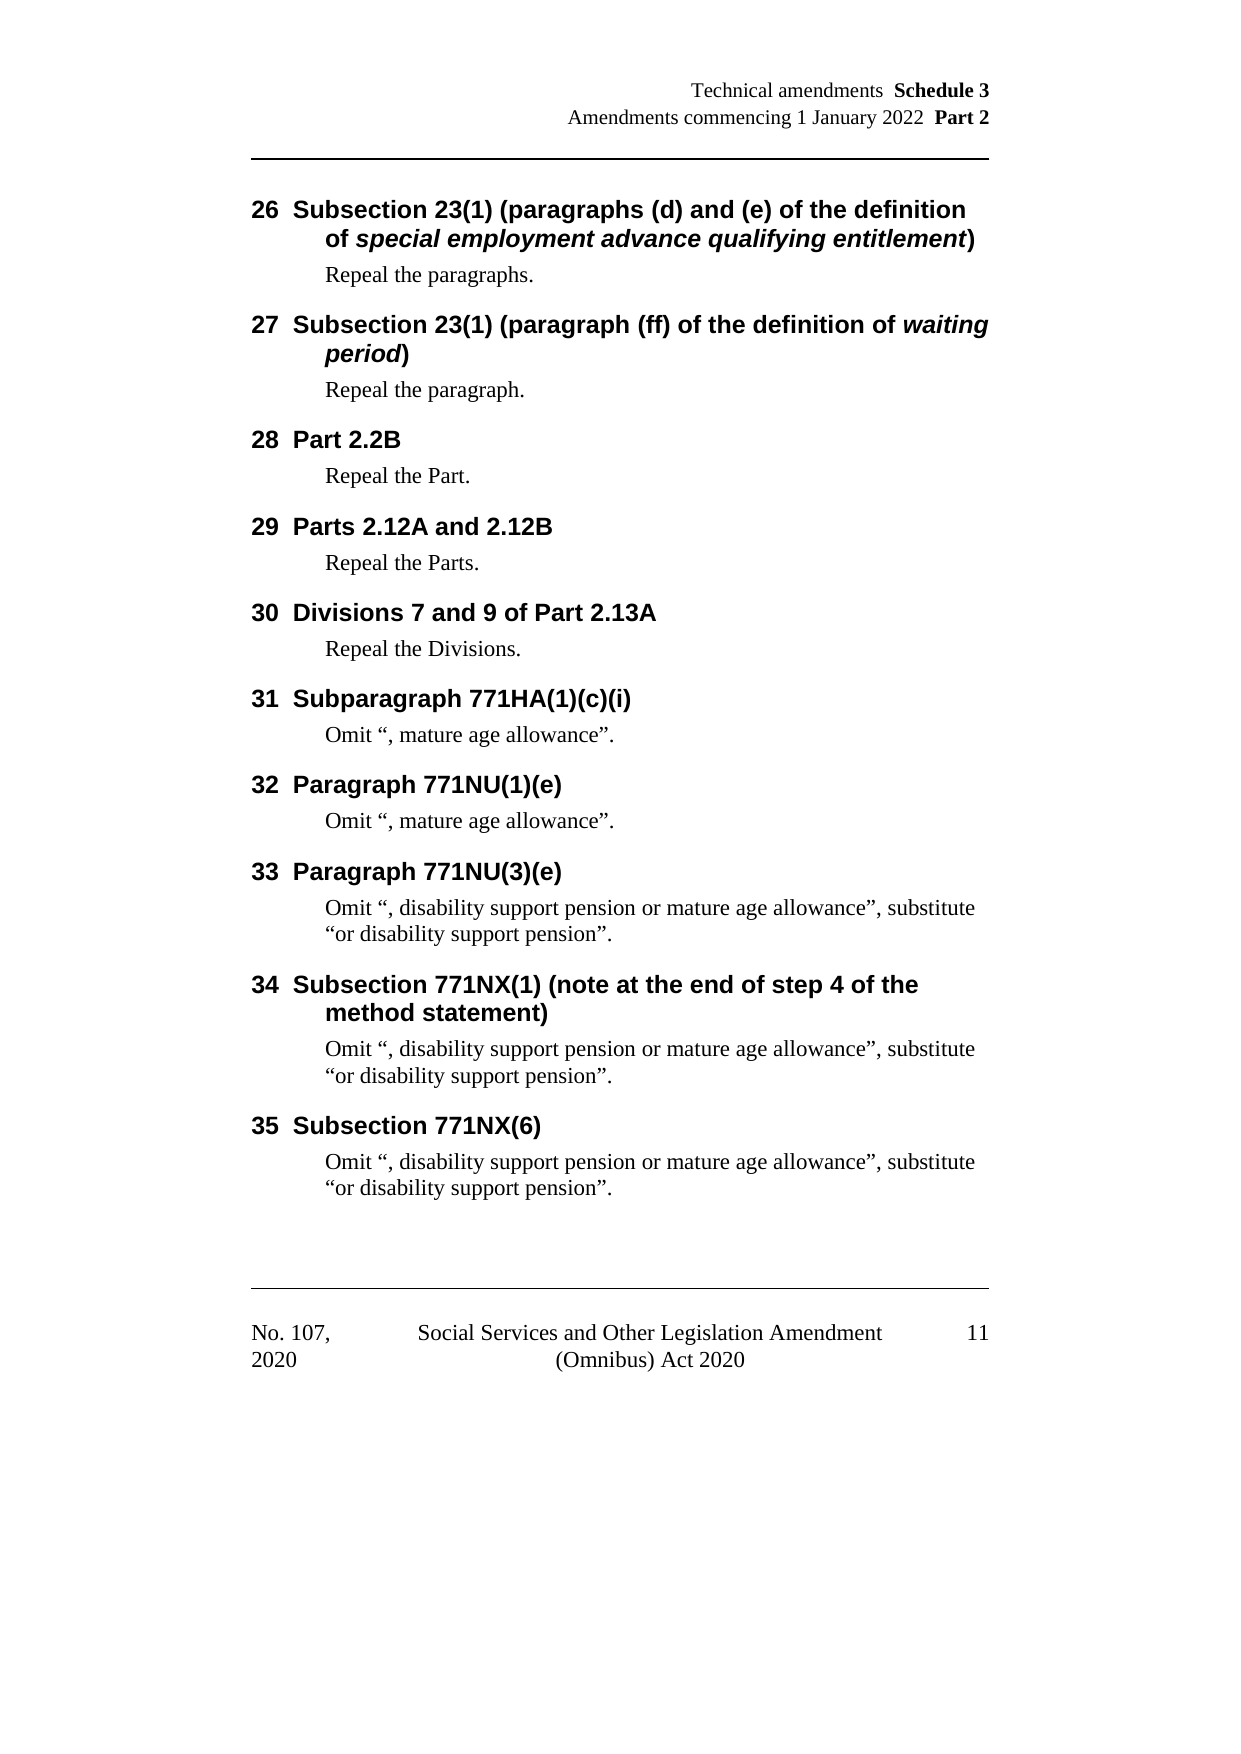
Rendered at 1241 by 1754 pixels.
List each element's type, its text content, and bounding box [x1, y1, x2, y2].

text 26 Subsection 23(1) (paragraphs (d) and (e) of the definition of special employment advance qualifying entitlement) [251, 195, 989, 252]
text Omit “, disability support pension or mature age allowance”, substitute “or disability support pension”. [325, 1035, 989, 1088]
text Omit “, disability support pension or mature age allowance”, substitute “or disability support pension”. [325, 1148, 989, 1201]
text Repeal the paragraph. [325, 376, 989, 402]
text Omit “, mature age allowance”. [325, 721, 989, 748]
text Omit “, disability support pension or mature age allowance”, substitute “or disability support pension”. [325, 894, 989, 947]
text Repeal the Parts. [325, 548, 989, 575]
text 33 Paragraph 771NU(3)(e) [251, 857, 989, 886]
text 29 Parts 2.12A and 2.12B [251, 511, 989, 540]
text Repeal the paragraphs. [325, 261, 989, 287]
text Repeal the Divisions. [325, 635, 989, 661]
text 34 Subsection 771NX(1) (note at the end of step 4 of the method statement) [251, 969, 989, 1027]
text 27 Subsection 23(1) (paragraph (ff) of the definition of waiting period) [251, 310, 989, 367]
text 32 Paragraph 771NU(1)(e) [251, 771, 989, 799]
text 30 Divisions 7 and 9 of Part 2.13A [251, 598, 989, 627]
text 31 Subparagraph 771HA(1)(c)(i) [251, 684, 989, 713]
text Omit “, mature age allowance”. [325, 808, 989, 834]
text Repeal the Part. [325, 462, 989, 488]
text 28 Part 2.2B [251, 425, 989, 454]
text 35 Subsection 771NX(6) [251, 1111, 989, 1140]
